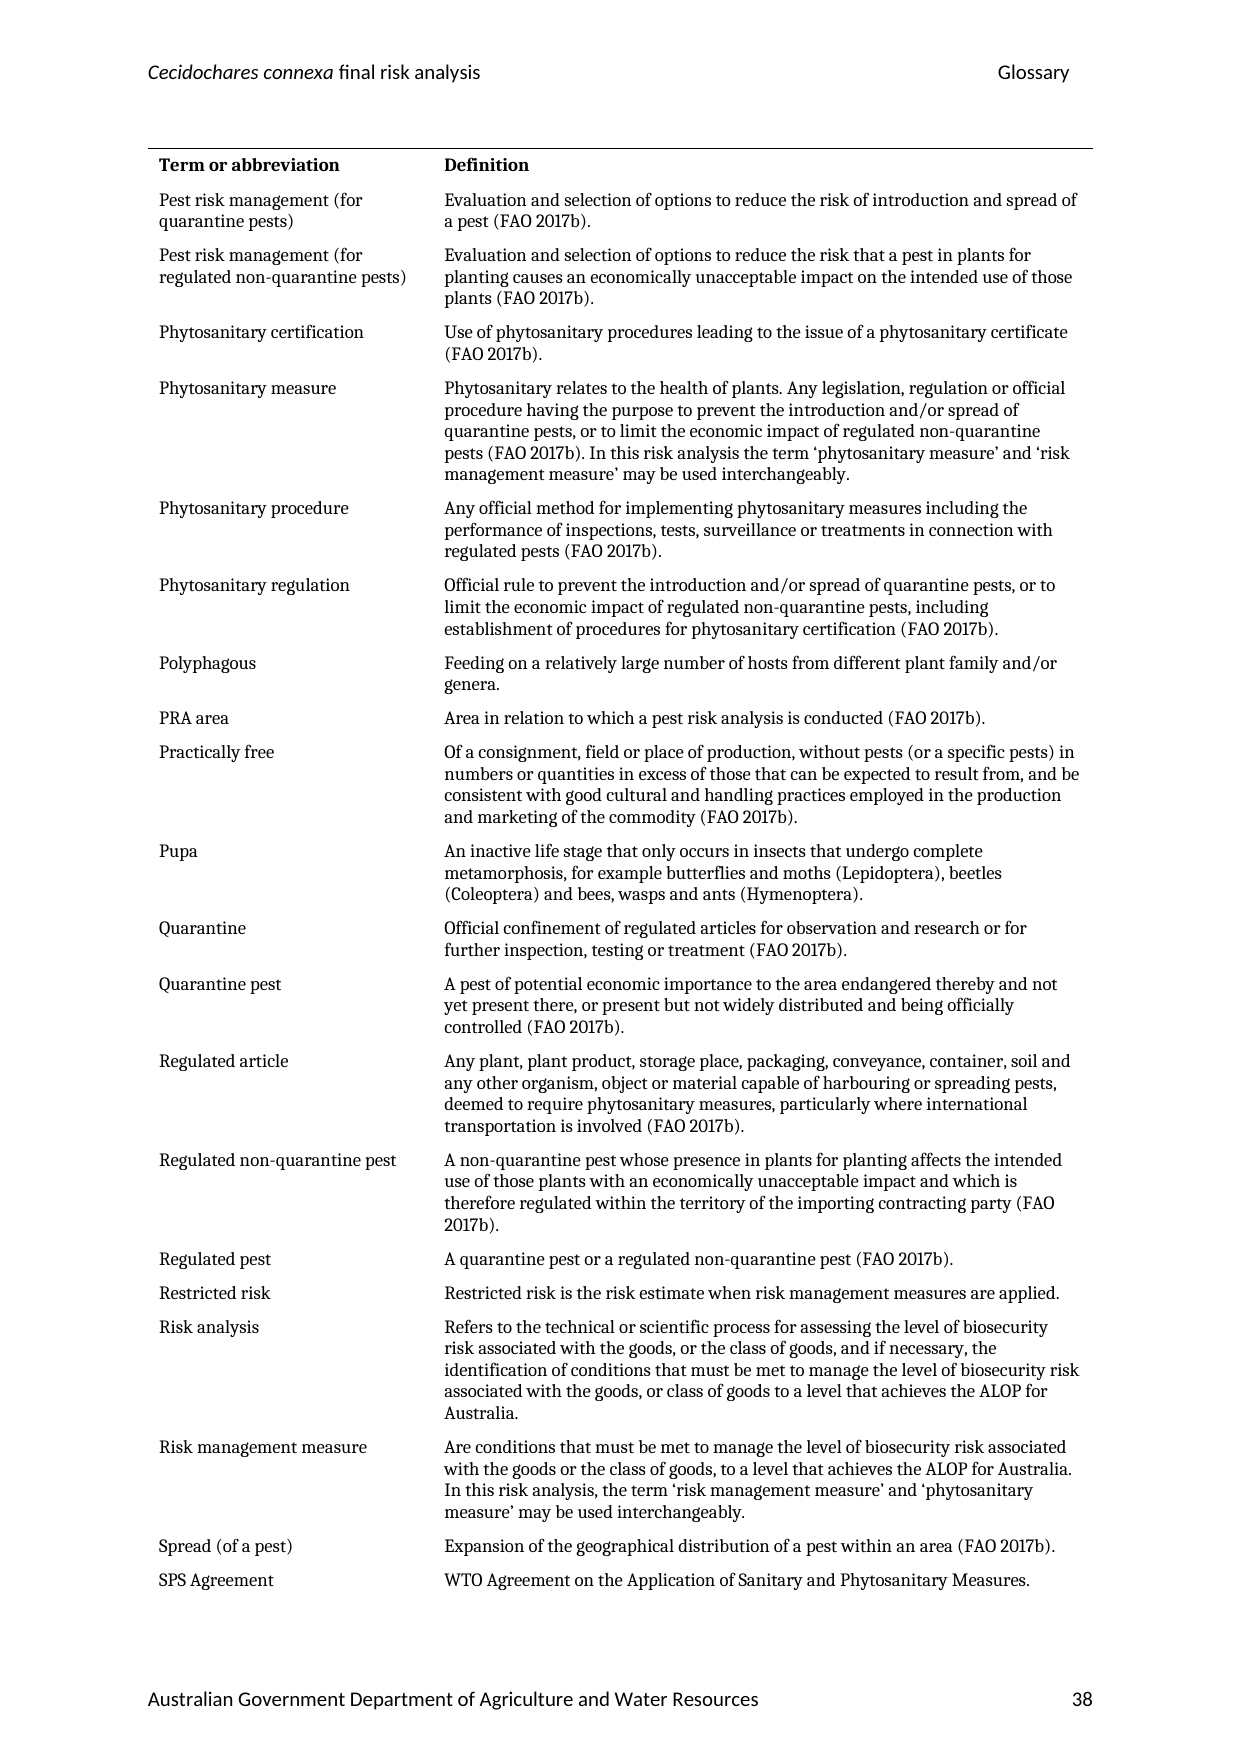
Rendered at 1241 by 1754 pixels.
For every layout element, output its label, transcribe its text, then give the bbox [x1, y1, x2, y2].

table_cell Official confinement of regulated articles for observation and research or for further inspection, testing or treatment (FAO 2017b). [433, 912, 1092, 967]
table_cell Pupa [148, 834, 433, 912]
table_cell Are conditions that must be met to manage the level of biosecurity risk associated with the goods or the class of goods, to a level that achieves the ALOP for Australia. In this risk analysis, the term ‘risk management measure’ and ‘phytosanitary measure’ may be used interchangeably. [433, 1430, 1092, 1529]
table_cell SPS Agreement [148, 1563, 433, 1597]
table_cell Regulated non-quarantine pest [148, 1143, 433, 1242]
table_cell Use of phytosanitary procedures leading to the issue of a phytosanitary certificate (FAO 2017b). [433, 316, 1092, 371]
table_cell Of a consignment, field or place of production, without pests (or a specific pests) in numbers or quantities in excess of those that can be expected to result from, and be consistent with good cultural and handling practices employed in the production and marketing of the commodity (FAO 2017b). [433, 736, 1092, 834]
table_cell Restricted risk [148, 1276, 433, 1310]
table_cell Risk management measure [148, 1430, 433, 1529]
table_cell Official rule to prevent the introduction and/or spread of quarantine pests, or to limit the economic impact of regulated non-quarantine pests, including establishment of procedures for phytosanitary certification (FAO 2017b). [433, 569, 1092, 646]
table_cell Phytosanitary measure [148, 371, 433, 492]
table_cell Pest risk management (for regulated non-quarantine pests) [148, 239, 433, 316]
table_cell Practically free [148, 736, 433, 834]
table_cell Quarantine [148, 912, 433, 967]
table_cell A non-quarantine pest whose presence in plants for planting affects the intended use of those plants with an economically unacceptable impact and which is therefore regulated within the territory of the importing contracting party (FAO 2017b). [433, 1143, 1092, 1242]
table_cell Evaluation and selection of options to reduce the risk of introduction and spread of a pest (FAO 2017b). [433, 183, 1092, 238]
table_cell Area in relation to which a pest risk analysis is conducted (FAO 2017b). [433, 702, 1092, 736]
table_cell Evaluation and selection of options to reduce the risk that a pest in plants for planting causes an economically unacceptable impact on the intended use of those plants (FAO 2017b). [433, 239, 1092, 316]
table_cell PRA area [148, 702, 433, 736]
table_cell Any plant, plant product, storage place, packaging, conveyance, container, soil and any other organism, object or material capable of harbouring or spreading pests, deemed to require phytosanitary measures, particularly where international transportation is involved (FAO 2017b). [433, 1044, 1092, 1143]
table_header Term or abbreviation [148, 149, 433, 183]
table_cell Restricted risk is the risk estimate when risk management measures are applied. [433, 1276, 1092, 1310]
table_cell Spread (of a pest) [148, 1529, 433, 1563]
table_cell Phytosanitary certification [148, 316, 433, 371]
table_cell Phytosanitary relates to the health of plants. Any legislation, regulation or official procedure having the purpose to prevent the introduction and/or spread of quarantine pests, or to limit the economic impact of regulated non-quarantine pests (FAO 2017b). In this risk analysis the term ‘phytosanitary measure’ and ‘risk management measure’ may be used interchangeably. [433, 371, 1092, 492]
table_cell Refers to the technical or scientific process for assessing the level of biosecurity risk associated with the goods, or the class of goods, and if necessary, the identification of conditions that must be met to manage the level of biosecurity risk associated with the goods, or class of goods to a level that achieves the ALOP for Australia. [433, 1310, 1092, 1430]
table_cell Pest risk management (for quarantine pests) [148, 183, 433, 238]
table_cell Quarantine pest [148, 967, 433, 1044]
table_cell Any official method for implementing phytosanitary measures including the performance of inspections, tests, surveillance or treatments in connection with regulated pests (FAO 2017b). [433, 492, 1092, 569]
table_cell Polyphagous [148, 646, 433, 702]
table_cell A quarantine pest or a regulated non-quarantine pest (FAO 2017b). [433, 1242, 1092, 1276]
table_cell Expansion of the geographical distribution of a pest within an area (FAO 2017b). [433, 1529, 1092, 1563]
table_cell Regulated pest [148, 1242, 433, 1276]
table_cell WTO Agreement on the Application of Sanitary and Phytosanitary Measures. [433, 1563, 1092, 1597]
table_cell An inactive life stage that only occurs in insects that undergo complete metamorphosis, for example butterflies and moths (Lepidoptera), beetles (Coleoptera) and bees, wasps and ants (Hymenoptera). [433, 834, 1092, 912]
table_header Definition [433, 149, 1092, 183]
table_cell Regulated article [148, 1044, 433, 1143]
table_cell Risk analysis [148, 1310, 433, 1430]
table_cell Phytosanitary procedure [148, 492, 433, 569]
table_cell A pest of potential economic importance to the area endangered thereby and not yet present there, or present but not widely distributed and being officially controlled (FAO 2017b). [433, 967, 1092, 1044]
table_cell Feeding on a relatively large number of hosts from different plant family and/or genera. [433, 646, 1092, 702]
table_cell Phytosanitary regulation [148, 569, 433, 646]
